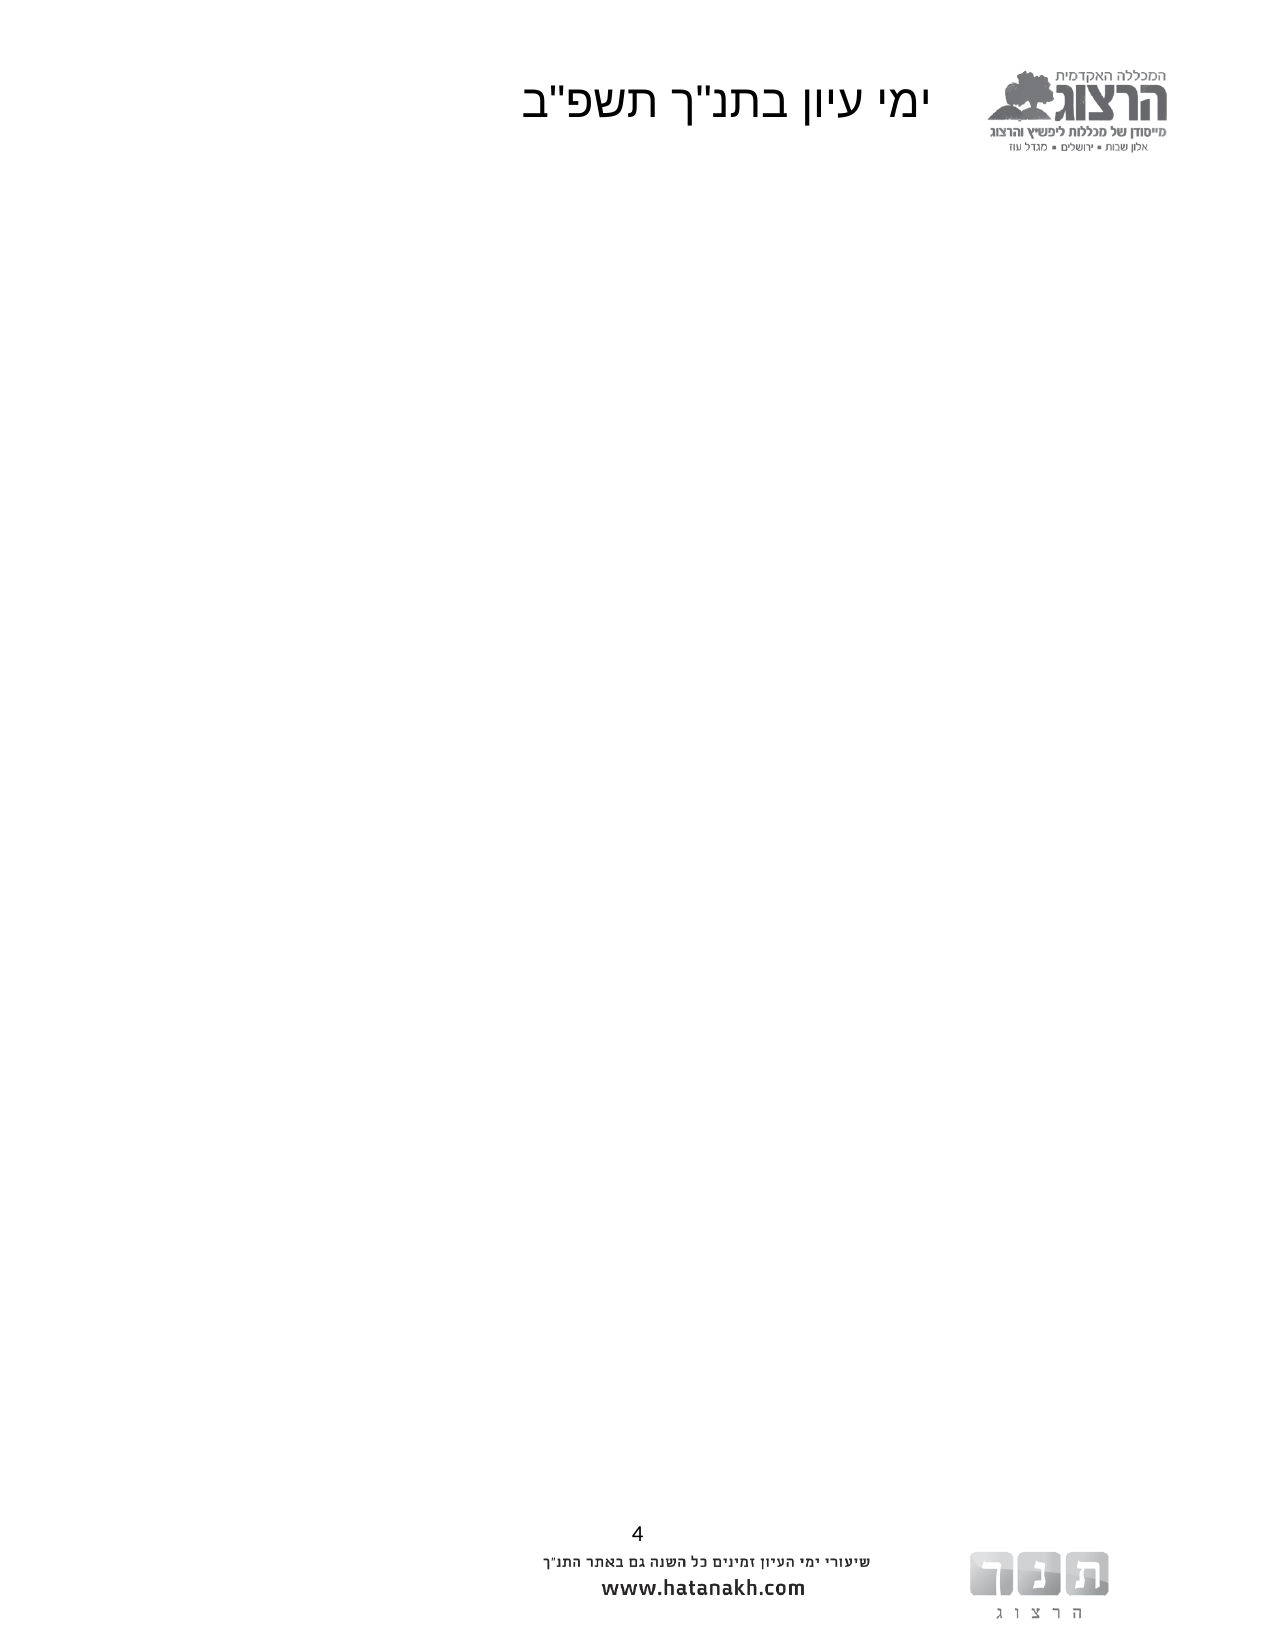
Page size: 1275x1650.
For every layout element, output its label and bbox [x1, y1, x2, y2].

picture [256, 1497, 1157, 1643]
picture [946, 25, 1205, 169]
